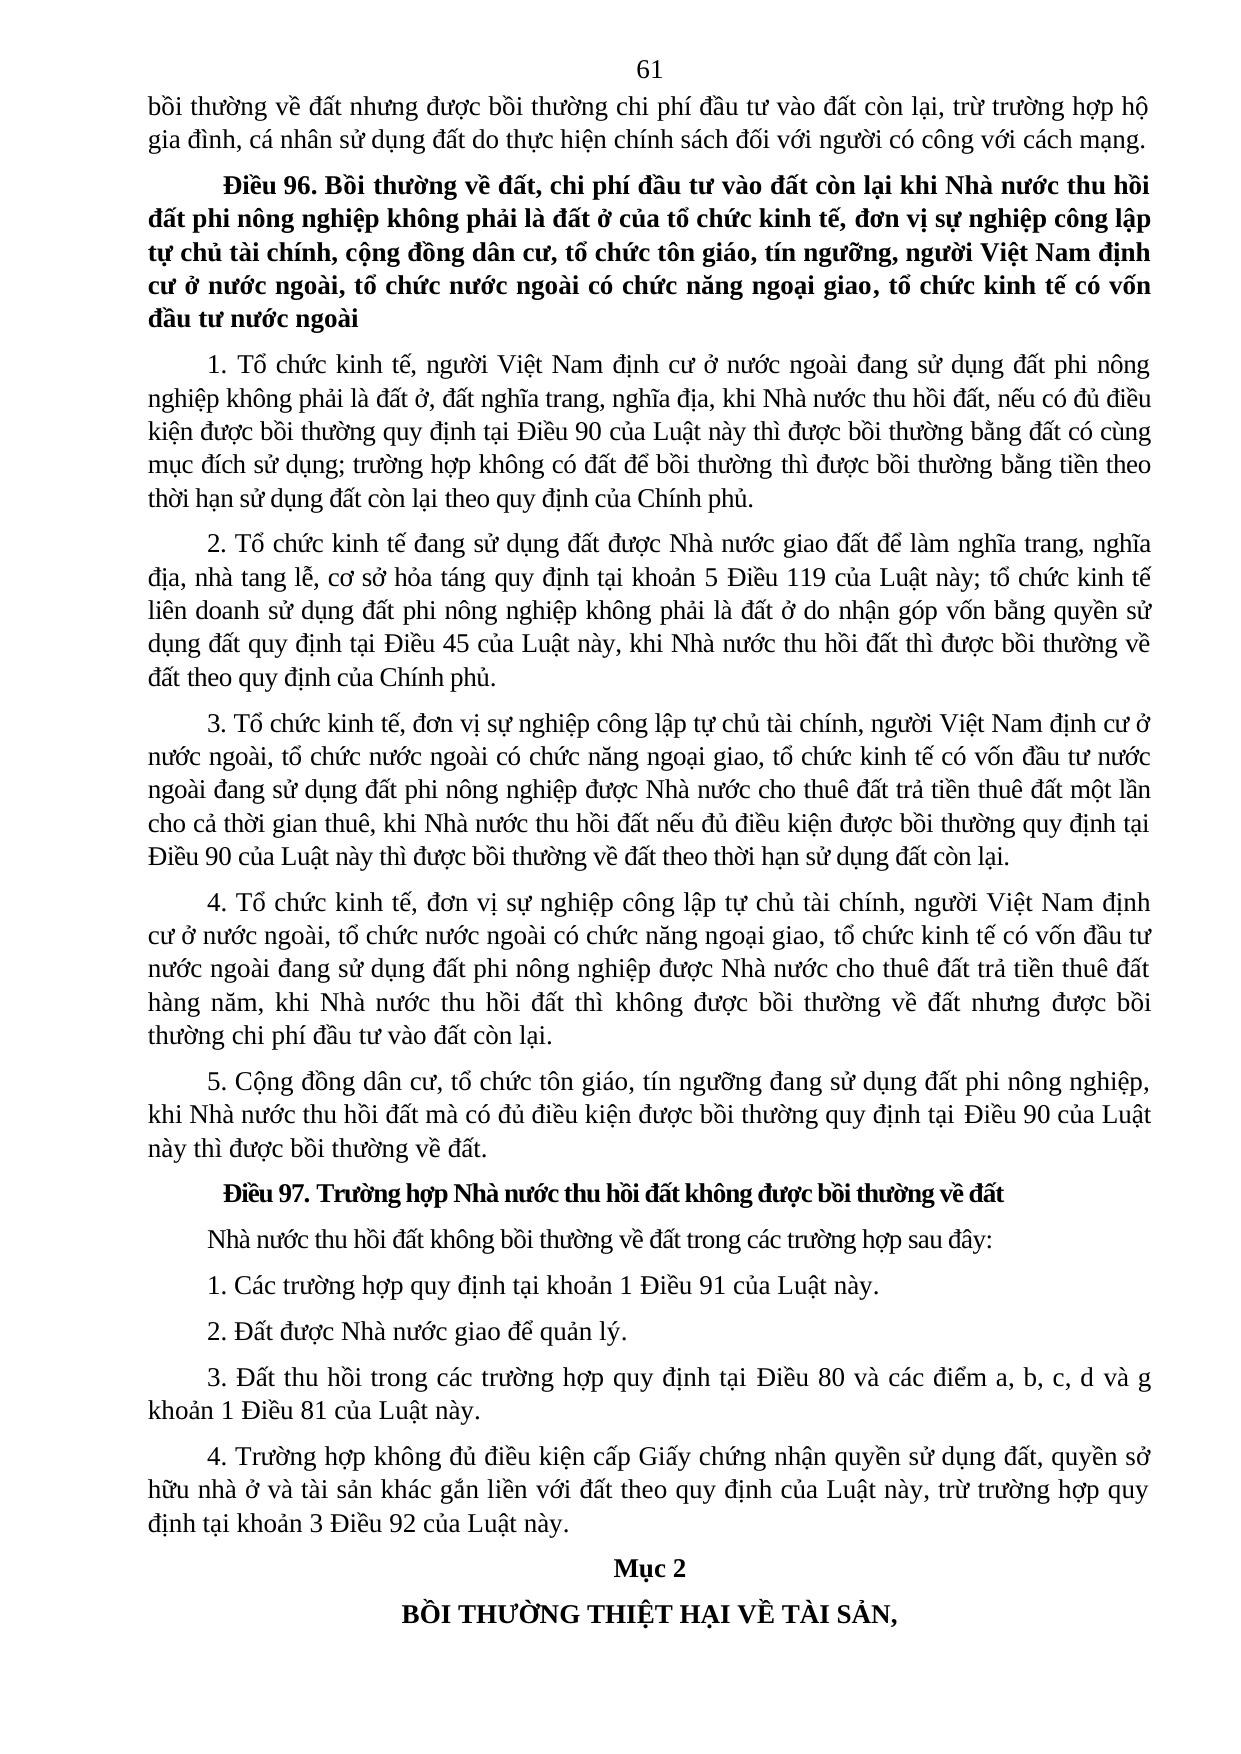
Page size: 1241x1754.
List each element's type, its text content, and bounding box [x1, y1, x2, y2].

text 2. Tổ chức kinh tế đang sử dụng đất được Nhà nước giao đất để làm nghĩa trang, nghĩa địa, nhà tang lễ, cơ sở hỏa táng quy định tại khoản 5 Điều 119 của Luật này; tổ chức kinh tế liên doanh sử dụng đất phi nông nghiệp không phải là đất ở do nhận góp vốn bằng quyền sử dụng đất quy định tại Điều 45 của Luật này, khi Nhà nước thu hồi đất thì được bồi thường về đất theo quy định của Chính phủ. [148, 526, 1152, 693]
text 1. Tổ chức kinh tế, người Việt Nam định cư ở nước ngoài đang sử dụng đất phi nông nghiệp không phải là đất ở, đất nghĩa trang, nghĩa địa, khi Nhà nước thu hồi đất, nếu có đủ điều kiện được bồi thường quy định tại Điều 90 của Luật này thì được bồi thường bằng đất có cùng mục đích sử dụng; trường hợp không có đất để bồi thường thì được bồi thường bằng tiền theo thời hạn sử dụng đất còn lại theo quy định của Chính phủ. [148, 347, 1152, 514]
text Nhà nước thu hồi đất không bồi thường về đất trong các trường hợp sau đây: [148, 1222, 1152, 1255]
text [148, 89, 1152, 155]
list Bồi thường về đất, chi phí đầu tư vào đất còn lại khi Nhà nước thu hồi đất phi nông nghiệp không phải là đất ở của tổ chức kinh tế, đơn vị sự nghiệp công lập tự chủ tài chính, cộng đồng dân cư, tổ chức tôn giáo, tín ngưỡng, người Việt Nam định cư ở nước ngoài, tổ chức nước ngoài có chức năng ngoại giao, tổ chức kinh tế có vốn đầu tư nước ngoài [148, 168, 1152, 334]
text BỒI THƯỜNG THIỆT HẠI VỀ TÀI SẢN, [148, 1597, 1152, 1630]
text 4. Trường hợp không đủ điều kiện cấp Giấy chứng nhận quyền sử dụng đất, quyền sở hữu nhà ở và tài sản khác gắn liền với đất theo quy định của Luật này, trừ trường hợp quy định tại khoản 3 Điều 92 của Luật này. [148, 1439, 1152, 1539]
text 2. Đất được Nhà nước giao để quản lý. [148, 1314, 1152, 1347]
text 3. Tổ chức kinh tế, đơn vị sự nghiệp công lập tự chủ tài chính, người Việt Nam định cư ở nước ngoài, tổ chức nước ngoài có chức năng ngoại giao, tổ chức kinh tế có vốn đầu tư nước ngoài đang sử dụng đất phi nông nghiệp được Nhà nước cho thuê đất trả tiền thuê đất một lần cho cả thời gian thuê, khi Nhà nước thu hồi đất nếu đủ điều kiện được bồi thường quy định tại Điều 90 của Luật này thì được bồi thường về đất theo thời hạn sử dụng đất còn lại. [148, 705, 1152, 872]
list Trường hợp Nhà nước thu hồi đất không được bồi thường về đất [148, 1176, 1152, 1209]
text 5. Cộng đồng dân cư, tổ chức tôn giáo, tín ngưỡng đang sử dụng đất phi nông nghiệp, khi Nhà nước thu hồi đất mà có đủ điều kiện được bồi thường quy định tại Điều 90 của Luật này thì được bồi thường về đất. [148, 1064, 1152, 1164]
text 4. Tổ chức kinh tế, đơn vị sự nghiệp công lập tự chủ tài chính, người Việt Nam định cư ở nước ngoài, tổ chức nước ngoài có chức năng ngoại giao, tổ chức kinh tế có vốn đầu tư nước ngoài đang sử dụng đất phi nông nghiệp được Nhà nước cho thuê đất trả tiền thuê đất hàng năm, khi Nhà nước thu hồi đất thì không được bồi thường về đất nhưng được bồi thường chi phí đầu tư vào đất còn lại. [148, 884, 1152, 1051]
text Mục 2 [148, 1551, 1152, 1584]
text 1. Các trường hợp quy định tại khoản 1 Điều 91 của Luật này. [148, 1268, 1152, 1301]
text 3. Đất thu hồi trong các trường hợp quy định tại Điều 80 và các điểm a, b, c, d và g khoản 1 Điều 81 của Luật này. [148, 1359, 1152, 1426]
